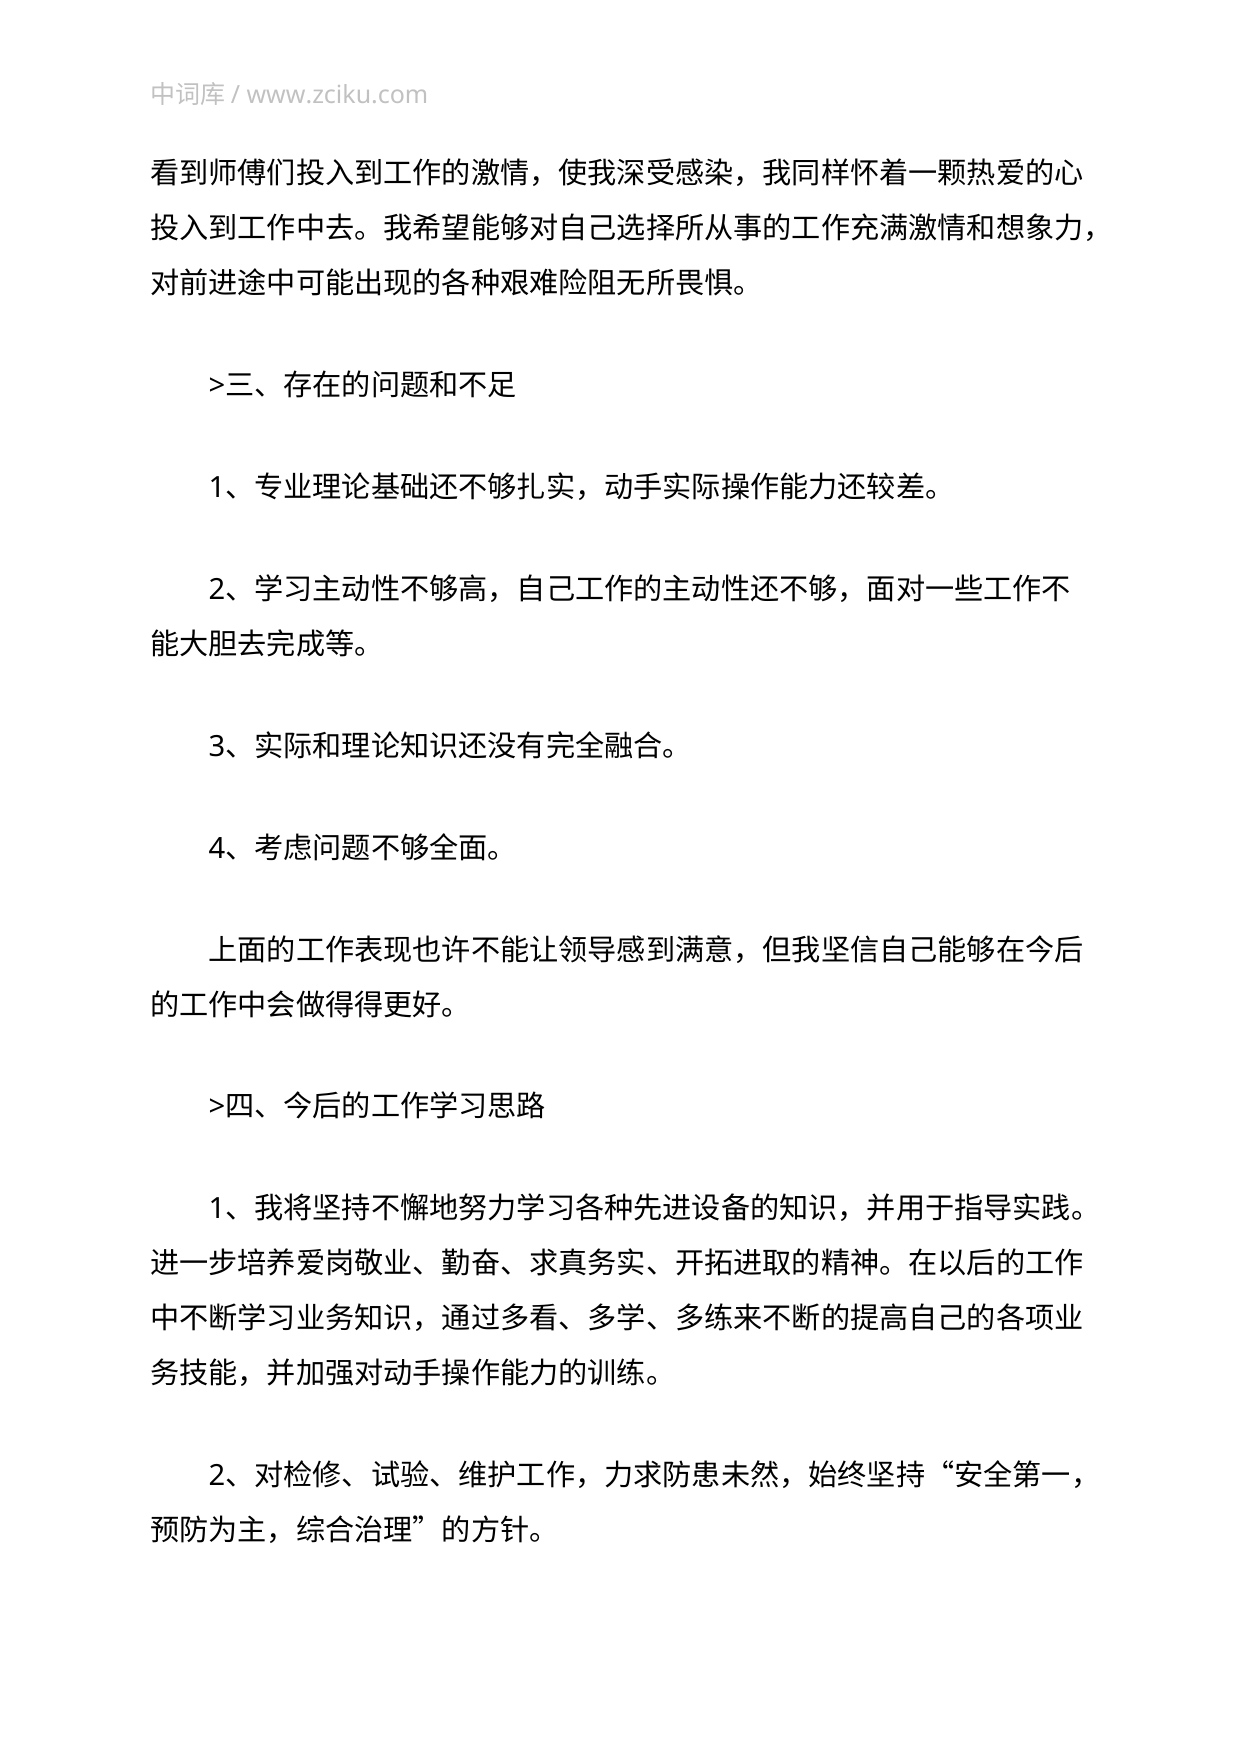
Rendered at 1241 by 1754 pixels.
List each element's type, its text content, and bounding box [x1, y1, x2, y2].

text 4、考虑问题不够全面。 [150, 824, 1090, 867]
text 1、专业理论基础还不够扎实，动手实际操作能力还较差。 [150, 463, 1090, 506]
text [150, 150, 1090, 302]
text >四、今后的工作学习思路 [150, 1083, 1090, 1125]
text 1、我将坚持不懈地努力学习各种先进设备的知识，并用于指导实践。进一步培养爱岗敬业、勤奋、求真务实、开拓进取的精神。在以后的工作中不断学习业务知识，通过多看、多学、多练来不断的提高自己的各项业务技能，并加强对动手操作能力的训练。 [150, 1185, 1090, 1392]
text 2、学习主动性不够高，自己工作的主动性还不够，面对一些工作不能大胆去完成等。 [150, 566, 1090, 663]
text >三、存在的问题和不足 [150, 362, 1090, 404]
text 上面的工作表现也许不能让领导感到满意，但我坚信自己能够在今后的工作中会做得得更好。 [150, 926, 1090, 1023]
text 3、实际和理论知识还没有完全融合。 [150, 722, 1090, 765]
text 2、对检修、试验、维护工作，力求防患未然，始终坚持“安全第一，预防为主，综合治理”的方针。 [150, 1451, 1090, 1549]
